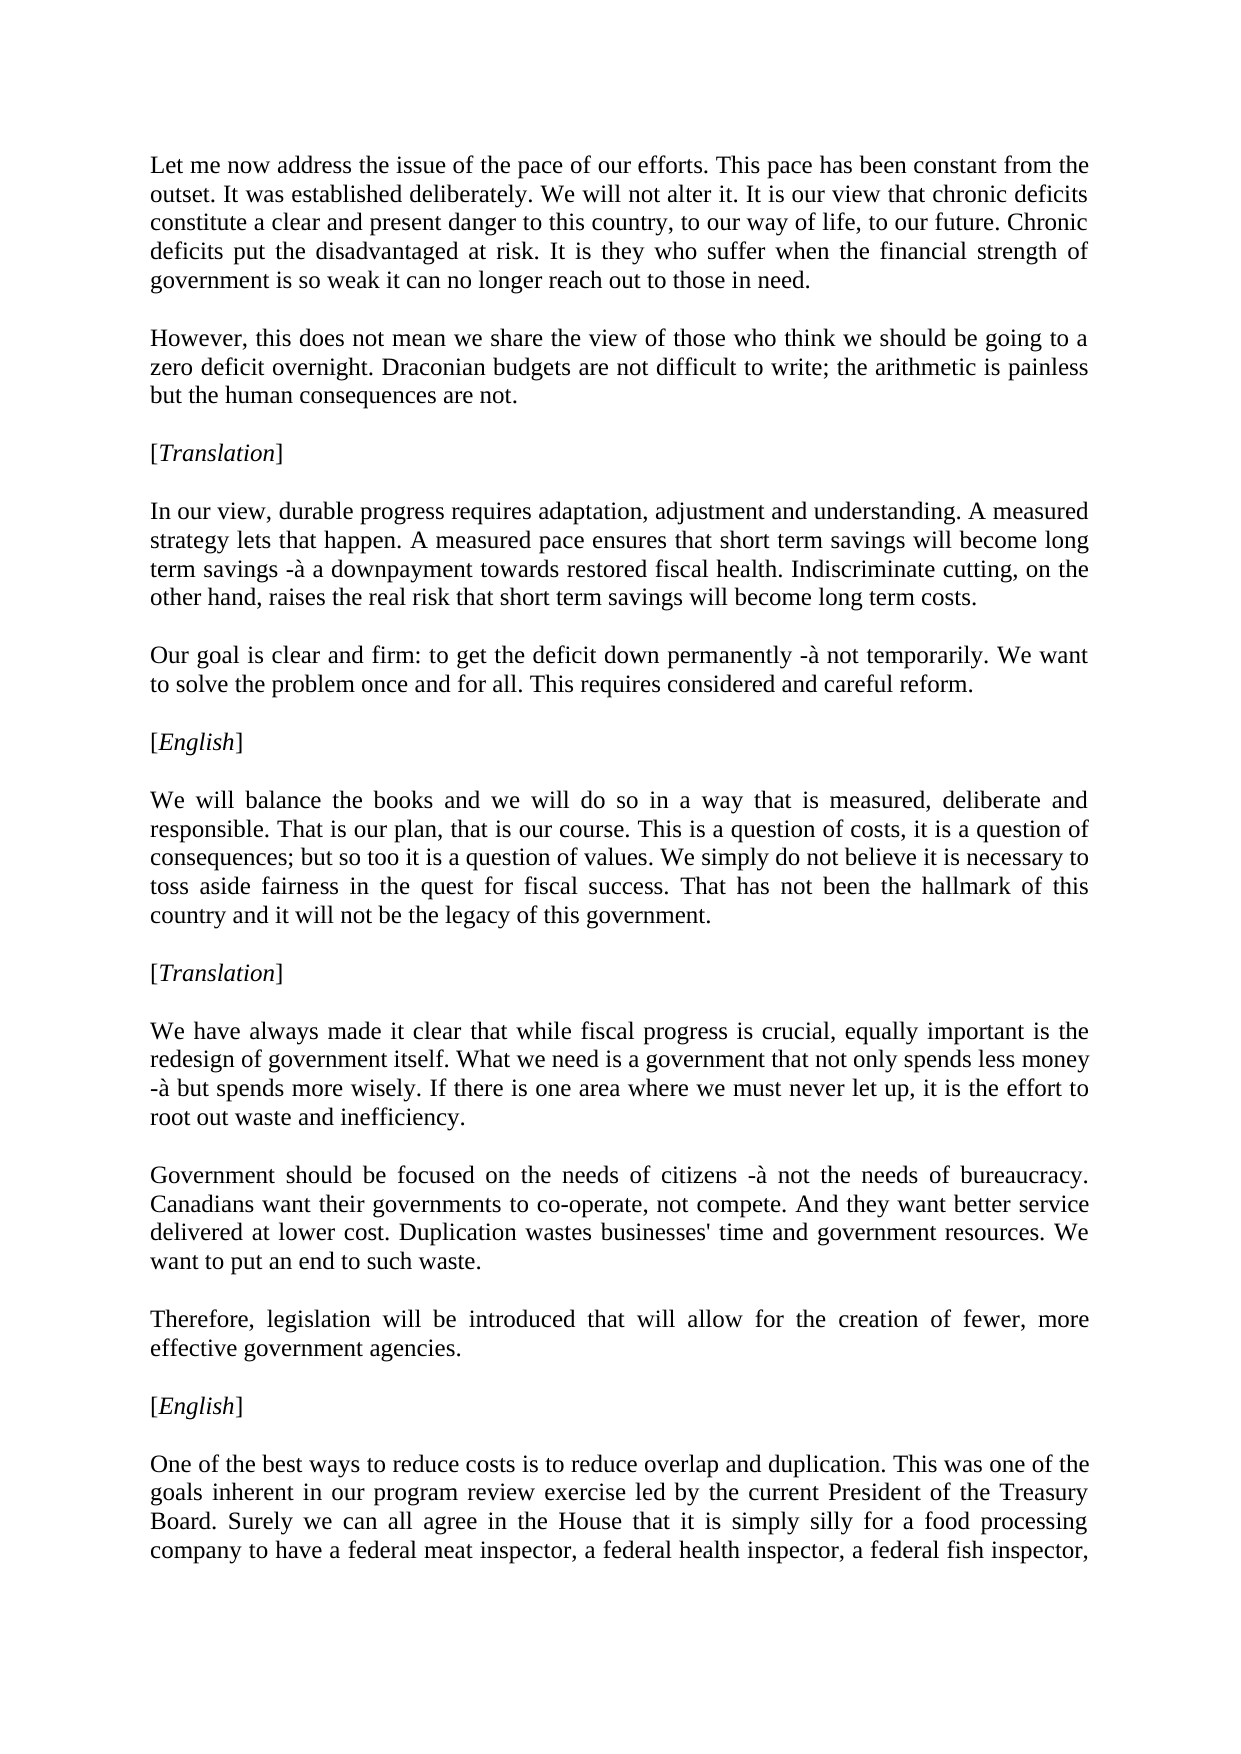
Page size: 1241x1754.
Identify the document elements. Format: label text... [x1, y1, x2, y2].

text Our goal is clear and firm: to get the deficit down permanently -à not temporarily. We want to solve the problem once and for all. This requires considered and careful reform. [150, 640, 1090, 698]
text In our view, durable progress requires adaptation, adjustment and understanding. A measured strategy lets that happen. A measured pace ensures that short term savings will become long term savings -à a downpayment towards restored fiscal health. Indiscriminate cutting, on the other hand, raises the real risk that short term savings will become long term costs. [150, 496, 1090, 611]
text Therefore, legislation will be introduced that will allow for the creation of fewer, more effective government agencies. [150, 1304, 1090, 1362]
text [English] [150, 727, 1090, 756]
text We will balance the books and we will do so in a way that is measured, deliberate and responsible. That is our plan, that is our course. This is a question of costs, it is a question of consequences; but so too it is a question of values. We simply do not believe it is necessary to toss aside fairness in the quest for fiscal success. That has not been the hallmark of this country and it will not be the legacy of this government. [150, 785, 1090, 929]
text We have always made it clear that while fiscal progress is crucial, equally important is the redesign of government itself. What we need is a government that not only spends less money -à but spends more wisely. If there is one area where we must never let up, it is the effort to root out waste and inefficiency. [150, 1016, 1090, 1131]
text Government should be focused on the needs of citizens -à not the needs of bureaucracy. Canadians want their governments to co-operate, not compete. And they want better service delivered at lower cost. Duplication wastes businesses' time and government resources. We want to put an end to such waste. [150, 1160, 1090, 1275]
text [English] [150, 1391, 1090, 1419]
text [Translation] [150, 958, 1090, 987]
text However, this does not mean we share the view of those who think we should be going to a zero deficit overnight. Draconian budgets are not difficult to write; the arithmetic is painless but the human consequences are not. [150, 323, 1090, 409]
text Let me now address the issue of the pace of our efforts. This pace has been constant from the outset. It was established deliberately. We will not alter it. It is our view that chronic deficits constitute a clear and present danger to this country, to our way of life, to our future. Chronic deficits put the disadvantaged at risk. It is they who suffer when the financial strength of government is so weak it can no longer reach out to those in need. [150, 150, 1090, 294]
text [150, 1449, 1090, 1564]
text [Translation] [150, 438, 1090, 467]
